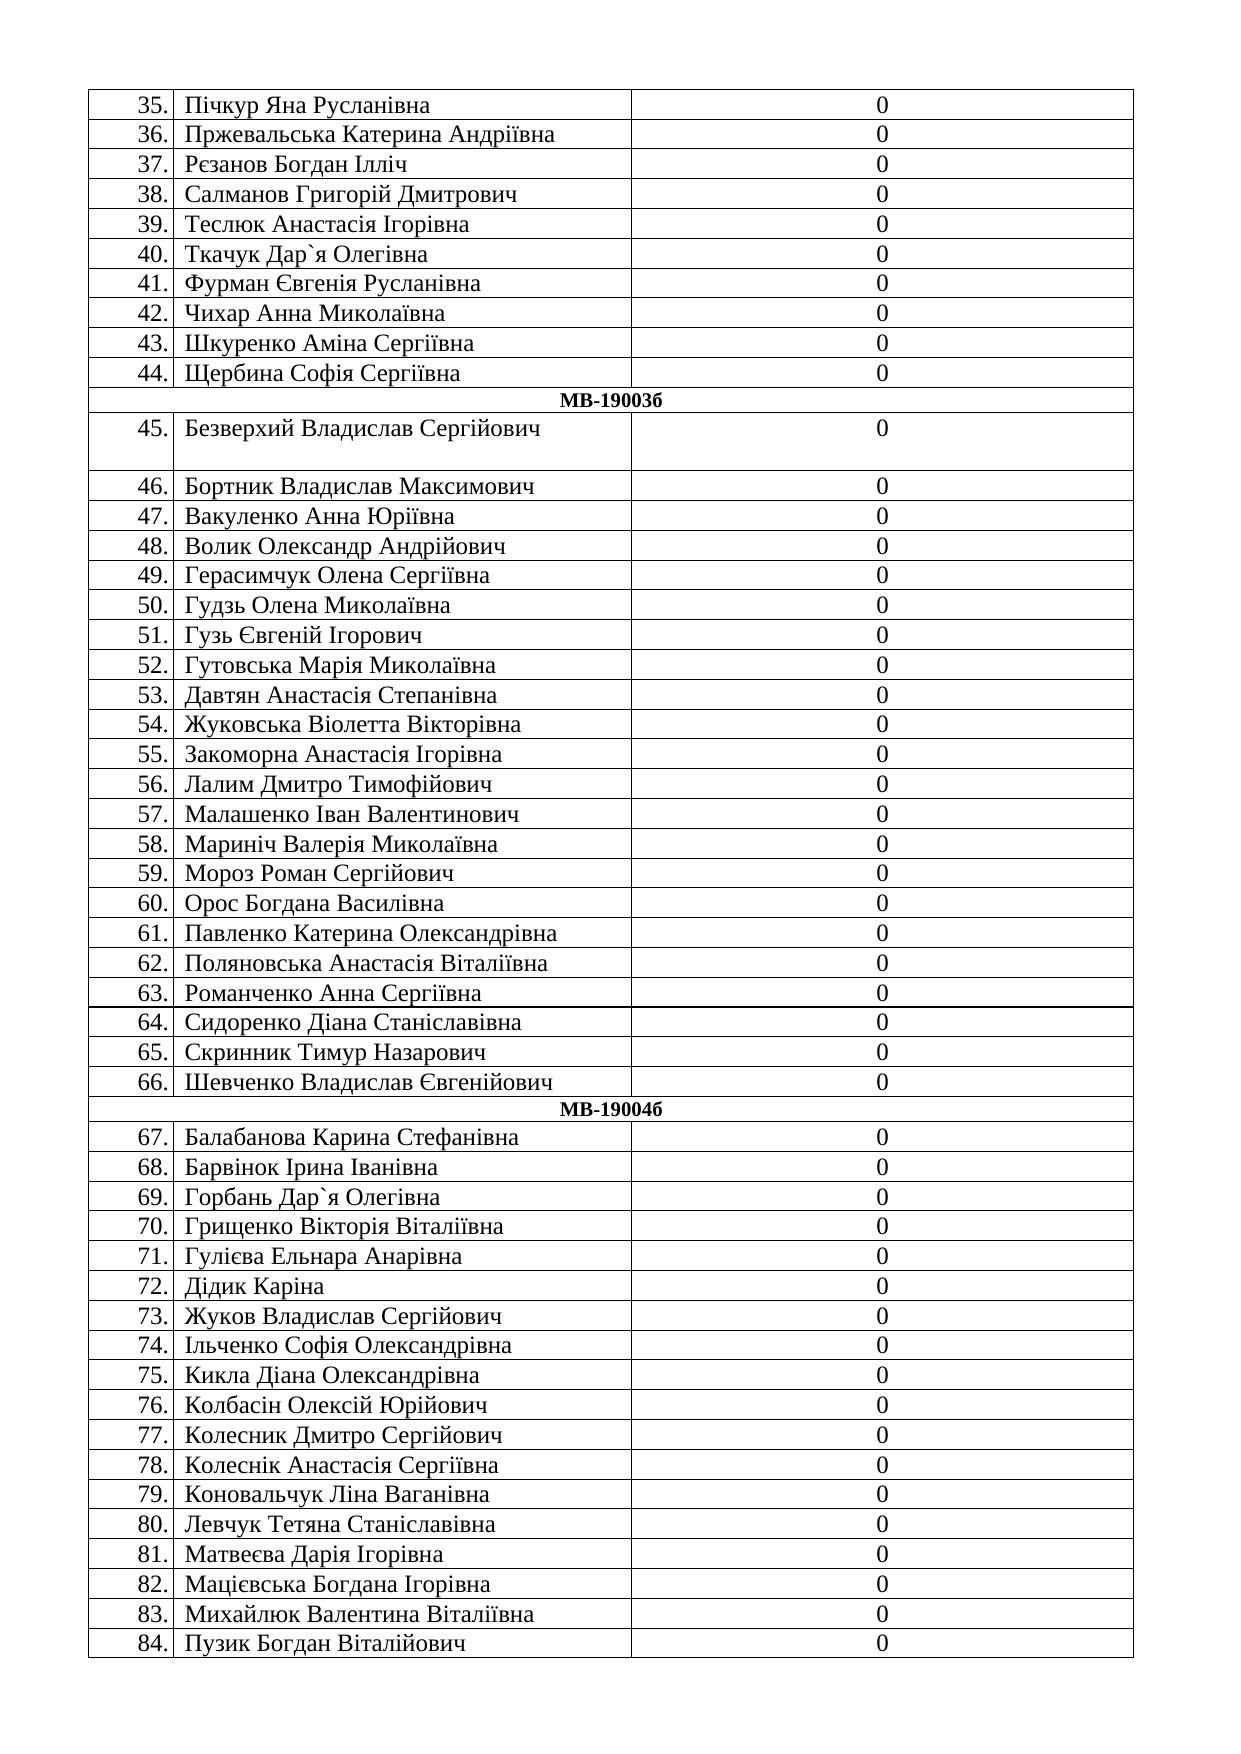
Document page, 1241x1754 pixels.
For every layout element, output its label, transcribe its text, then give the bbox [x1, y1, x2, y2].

table_cell Орос Богдана Василівна [174, 888, 631, 917]
table_cell Поляновська Анастасія Віталіївна [174, 948, 631, 977]
table_cell [89, 1067, 173, 1096]
table_cell [89, 1360, 173, 1389]
table_cell [89, 1122, 173, 1151]
table_cell 0 [632, 1008, 1133, 1036]
table_cell 0 [632, 829, 1133, 857]
table_cell 0 [632, 1420, 1133, 1449]
table_cell 0 [632, 1390, 1133, 1419]
table_cell 0 [632, 209, 1133, 238]
table_cell Коновальчук Ліна Ваганівна [174, 1480, 631, 1508]
table_cell [89, 1037, 173, 1066]
table_cell [89, 1182, 173, 1210]
table_cell Гутовська Марія Миколаївна [174, 650, 631, 679]
table_cell 0 [632, 799, 1133, 828]
table_cell Бортник Владислав Максимович [174, 471, 631, 500]
table_cell 0 [632, 1067, 1133, 1096]
table_cell 0 [632, 978, 1133, 1006]
table_cell 0 [632, 1182, 1133, 1210]
table_cell Колеснік Анастасія Сергіївна [174, 1450, 631, 1478]
table_cell [89, 1241, 173, 1270]
table_cell 0 [632, 769, 1133, 798]
table_cell Сидоренко Діана Станіславівна [174, 1008, 631, 1036]
table_cell 0 [632, 1211, 1133, 1240]
table_cell Пржевальська Катерина Андріївна [174, 120, 631, 148]
table_cell Мариніч Валерія Миколаївна [174, 829, 631, 857]
table_cell 0 [632, 1509, 1133, 1538]
table_cell 0 [632, 1539, 1133, 1568]
table_cell Колбасін Олексій Юрійович [174, 1390, 631, 1419]
table_cell 0 [632, 1629, 1133, 1657]
table_cell Грищенко Вікторія Віталіївна [174, 1211, 631, 1240]
table_cell 0 [632, 413, 1133, 470]
table_cell [89, 739, 173, 768]
table_cell [89, 1629, 173, 1657]
table_cell [89, 179, 173, 208]
table_cell [89, 358, 173, 387]
table_cell [89, 120, 173, 148]
table_cell Левчук Тетяна Станіславівна [174, 1509, 631, 1538]
table_cell Мацієвська Богдана Ігорівна [174, 1569, 631, 1598]
table_cell Гудзь Олена Миколаївна [174, 590, 631, 619]
table_cell [89, 90, 173, 118]
table_cell [89, 799, 173, 828]
table_cell [89, 1152, 173, 1181]
table_cell 0 [632, 1480, 1133, 1508]
table_cell Павленко Катерина Олександрівна [174, 918, 631, 947]
table_cell Колесник Дмитро Сергійович [174, 1420, 631, 1449]
table_cell 0 [632, 739, 1133, 768]
table_cell [89, 1211, 173, 1240]
table_cell 0 [632, 90, 1133, 118]
table_cell [89, 859, 173, 887]
table_cell Жуков Владислав Сергійович [174, 1301, 631, 1329]
table_cell 0 [632, 1450, 1133, 1478]
table_cell МВ-19004б [89, 1097, 1133, 1121]
table_cell [89, 298, 173, 327]
table_cell [89, 209, 173, 238]
table_cell 0 [632, 1301, 1133, 1329]
table_cell Шевченко Владислав Євгенійович [174, 1067, 631, 1096]
table_cell [89, 888, 173, 917]
table_cell Салманов Григорій Дмитрович [174, 179, 631, 208]
table_cell Гулієва Ельнара Анарівна [174, 1241, 631, 1270]
table_cell Фурман Євгенія Русланівна [174, 269, 631, 297]
table_cell 0 [632, 328, 1133, 357]
table_cell 0 [632, 531, 1133, 559]
table_cell 0 [632, 1271, 1133, 1300]
table_cell Горбань Дар`я Олегівна [174, 1182, 631, 1210]
table_cell Матвеєва Дарія Ігорівна [174, 1539, 631, 1568]
table_cell 0 [632, 120, 1133, 148]
table_cell [89, 590, 173, 619]
table_cell 0 [632, 1569, 1133, 1598]
table_cell 0 [632, 859, 1133, 887]
table_cell Барвінок Ірина Іванівна [174, 1152, 631, 1181]
table_cell 0 [632, 918, 1133, 947]
table_cell Давтян Анастасія Степанівна [174, 680, 631, 708]
table_cell [89, 239, 173, 267]
table_cell Балабанова Карина Стефанівна [174, 1122, 631, 1151]
table_cell [89, 328, 173, 357]
table_cell [89, 1390, 173, 1419]
table_cell Кикла Діана Олександрівна [174, 1360, 631, 1389]
table_cell Михайлюк Валентина Віталіївна [174, 1599, 631, 1627]
table_cell 0 [632, 179, 1133, 208]
table_cell [89, 269, 173, 297]
table_cell [89, 1480, 173, 1508]
table_cell [89, 561, 173, 589]
table_cell Лалим Дмитро Тимофійович [174, 769, 631, 798]
table_cell 0 [632, 1331, 1133, 1359]
table_cell Шкуренко Аміна Сергіївна [174, 328, 631, 357]
table_cell 0 [632, 561, 1133, 589]
table_cell 0 [632, 239, 1133, 267]
table_cell [89, 829, 173, 857]
table_cell 0 [632, 1241, 1133, 1270]
table_cell 0 [632, 149, 1133, 178]
table_cell Пузик Богдан Віталійович [174, 1629, 631, 1657]
table_cell Закоморна Анастасія Ігорівна [174, 739, 631, 768]
table_cell Рєзанов Богдан Ілліч [174, 149, 631, 178]
table_cell Жуковська Віолетта Вікторівна [174, 710, 631, 738]
table_cell [89, 1569, 173, 1598]
table_cell Теслюк Анастасія Ігорівна [174, 209, 631, 238]
table_cell [89, 948, 173, 977]
table_cell [89, 1599, 173, 1627]
table_cell 0 [632, 680, 1133, 708]
table_cell 0 [632, 1037, 1133, 1066]
table_cell [89, 710, 173, 738]
table_cell 0 [632, 590, 1133, 619]
table_cell [89, 471, 173, 500]
table_cell 0 [632, 501, 1133, 530]
table_cell [89, 531, 173, 559]
table_cell [89, 1450, 173, 1478]
table_cell [89, 1331, 173, 1359]
table_cell Дідик Каріна [174, 1271, 631, 1300]
table_cell Волик Олександр Андрійович [174, 531, 631, 559]
table_cell [89, 501, 173, 530]
table_cell Герасимчук Олена Сергіївна [174, 561, 631, 589]
table_cell МВ-19003б [89, 388, 1133, 412]
table_cell Пічкур Яна Русланівна [174, 90, 631, 118]
table_cell Ільченко Софія Олександрівна [174, 1331, 631, 1359]
table_cell [89, 1008, 173, 1036]
table_cell [89, 918, 173, 947]
table_cell 0 [632, 710, 1133, 738]
table_cell 0 [632, 471, 1133, 500]
table_cell Малашенко Іван Валентинович [174, 799, 631, 828]
table_cell 0 [632, 1360, 1133, 1389]
table_cell 0 [632, 888, 1133, 917]
table_cell 0 [632, 650, 1133, 679]
table_cell 0 [632, 1122, 1133, 1151]
table_cell 0 [632, 1152, 1133, 1181]
table_cell [89, 620, 173, 649]
table_cell [89, 413, 173, 470]
table_cell Вакуленко Анна Юріївна [174, 501, 631, 530]
table_cell [89, 149, 173, 178]
table_cell [89, 1271, 173, 1300]
table_cell [89, 650, 173, 679]
table_cell [89, 978, 173, 1006]
table_cell [89, 1509, 173, 1538]
table_cell Гузь Євгеній Ігорович [174, 620, 631, 649]
table_cell 0 [632, 298, 1133, 327]
table_cell Мороз Роман Сергійович [174, 859, 631, 887]
table_cell 0 [632, 358, 1133, 387]
table_cell [89, 769, 173, 798]
table_cell Романченко Анна Сергіївна [174, 978, 631, 1006]
table_cell Безверхий Владислав Сергійович [174, 413, 631, 470]
table_cell [89, 1420, 173, 1449]
table_cell Ткачук Дар`я Олегівна [174, 239, 631, 267]
table_cell Скринник Тимур Назарович [174, 1037, 631, 1066]
table_cell [89, 1301, 173, 1329]
table_cell Чихар Анна Миколаївна [174, 298, 631, 327]
table_cell 0 [632, 269, 1133, 297]
table_cell Щербина Софія Сергіївна [174, 358, 631, 387]
table_cell 0 [632, 620, 1133, 649]
table_cell [89, 1539, 173, 1568]
table_cell 0 [632, 948, 1133, 977]
table_cell 0 [632, 1599, 1133, 1627]
table_cell [89, 680, 173, 708]
